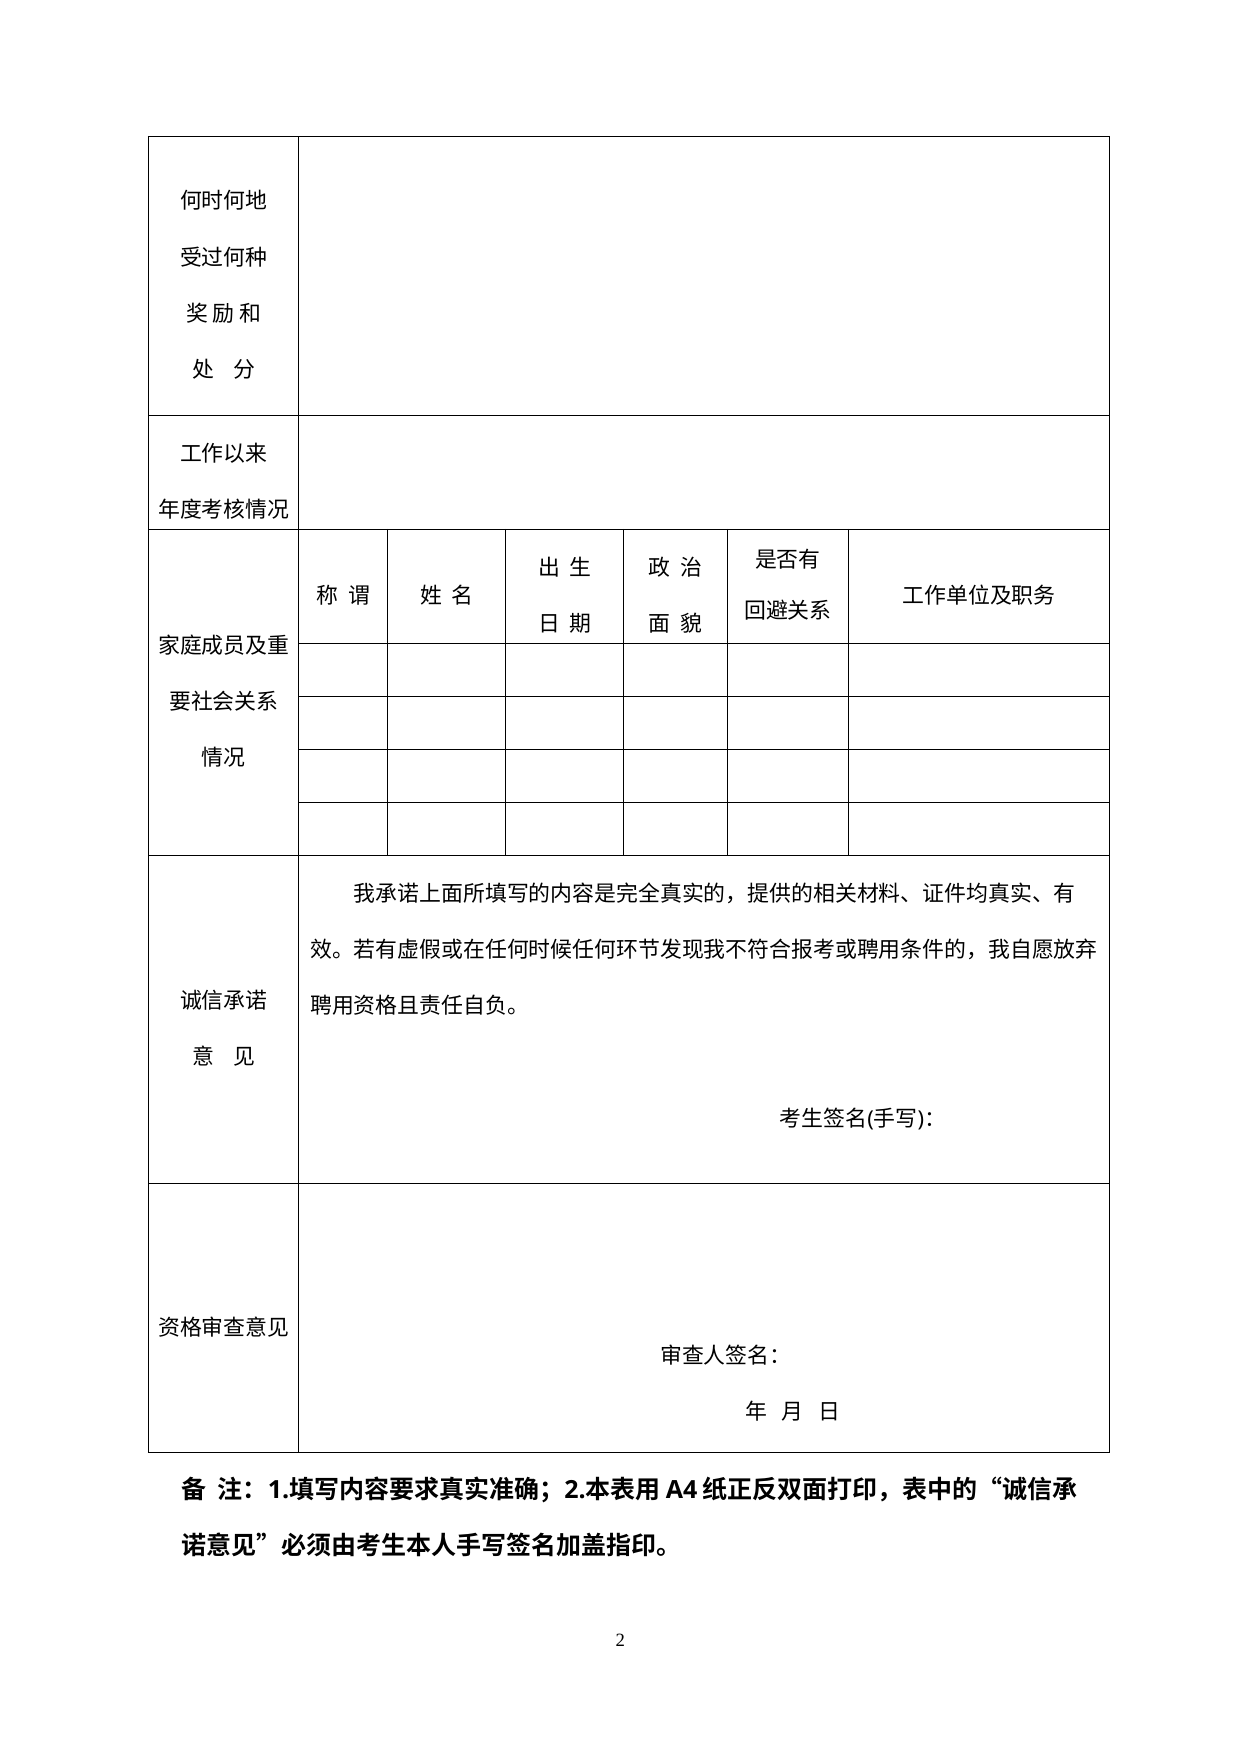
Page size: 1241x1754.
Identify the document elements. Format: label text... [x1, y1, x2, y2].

text 备 注：1.填写内容要求真实准确；2.本表用A4纸正反双面打印，表中的“诚信承诺意见”必须由考生本人手写签名加盖指印。 [181, 1453, 1081, 1566]
table_cell 称 谓 [299, 530, 387, 642]
table_cell 工作单位及职务 [849, 530, 1109, 642]
table_cell 政 治 面 貌 [624, 530, 727, 642]
table_cell [849, 697, 1109, 749]
table_cell [849, 750, 1109, 802]
table_cell 何时何地 受过何种 奖 励 和 处 分 [149, 137, 298, 415]
table_cell [506, 803, 623, 855]
table_cell [506, 644, 623, 696]
table_cell [624, 644, 727, 696]
table_cell [849, 644, 1109, 696]
table_cell [849, 803, 1109, 855]
table_cell [388, 644, 505, 696]
table_cell 审查人签名： 年 月 日 [299, 1184, 1109, 1452]
table_cell [506, 750, 623, 802]
table_cell [388, 803, 505, 855]
table_cell [624, 697, 727, 749]
table_cell 姓 名 [388, 530, 505, 642]
table_cell [299, 697, 387, 749]
table_cell [624, 803, 727, 855]
table_cell [388, 750, 505, 802]
table_cell 我承诺上面所填写的内容是完全真实的，提供的相关材料、证件均真实、有效。若有虚假或在任何时候任何环节发现我不符合报考或聘用条件的，我自愿放弃聘用资格且责任自负。 考生签名(手写)： 年 月 日 [299, 856, 1109, 1183]
table_cell [299, 644, 387, 696]
table_cell 是否有 回避关系 [728, 530, 848, 642]
table_cell [506, 697, 623, 749]
table_cell [624, 750, 727, 802]
table_cell 工作以来 年度考核情况 [149, 416, 298, 529]
table_cell [388, 697, 505, 749]
table_cell [728, 644, 848, 696]
table_cell [299, 750, 387, 802]
table_cell 诚信承诺 意 见 [149, 856, 298, 1183]
table_cell [299, 137, 1109, 415]
table_cell 资格审查意见 [149, 1184, 298, 1452]
table_cell [299, 416, 1109, 529]
table_cell 家庭成员及重要社会关系 情况 [149, 530, 298, 855]
table_cell 出 生 日 期 [506, 530, 623, 642]
table_cell [728, 803, 848, 855]
table_cell [299, 803, 387, 855]
table_cell [728, 697, 848, 749]
table_cell [728, 750, 848, 802]
